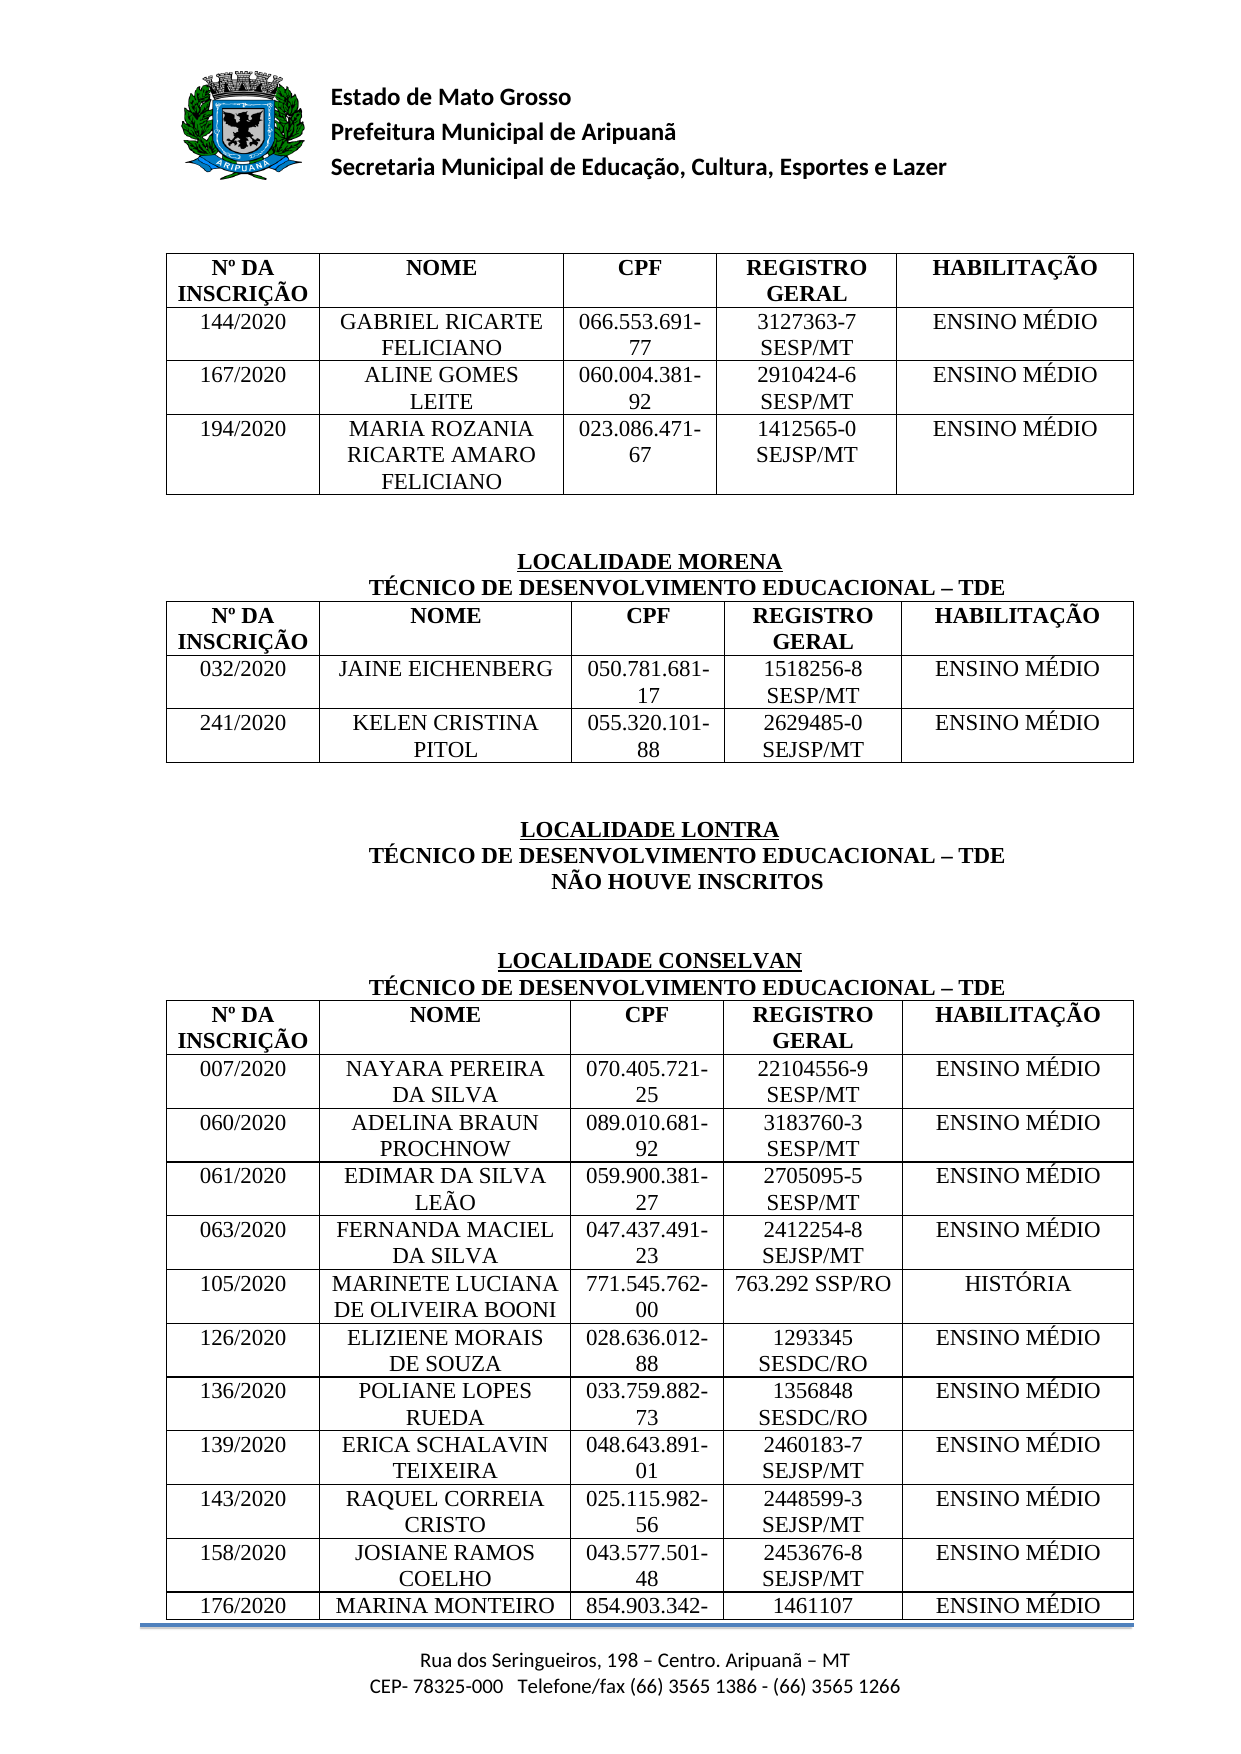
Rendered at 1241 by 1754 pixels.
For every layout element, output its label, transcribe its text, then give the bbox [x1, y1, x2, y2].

table_cell 771.545.762-00 [571, 1270, 723, 1323]
table_cell NAYARA PEREIRA DA SILVA [320, 1055, 570, 1108]
table_cell 158/2020 [167, 1539, 319, 1591]
table_cell 007/2020 [167, 1055, 319, 1108]
table_cell ENSINO MÉDIO [897, 415, 1133, 494]
table_cell ENSINO MÉDIO [903, 1485, 1133, 1538]
text LOCALIDADE CONSELVAN [177, 947, 1122, 974]
table_header Nº DA INSCRIÇÃO [167, 602, 319, 654]
table_cell EDIMAR DA SILVA LEÃO [320, 1163, 570, 1215]
table_cell 176/2020 [167, 1593, 319, 1619]
table_cell GABRIEL RICARTE FELICIANO [320, 308, 563, 360]
table_cell ADELINA BRAUN PROCHNOW [320, 1109, 570, 1161]
table_cell ENSINO MÉDIO [903, 1378, 1133, 1430]
table_cell ENSINO MÉDIO [903, 1216, 1133, 1269]
table_cell 033.759.882-73 [571, 1378, 723, 1430]
table_cell ENSINO MÉDIO [897, 308, 1133, 360]
table_header CPF [572, 602, 724, 654]
table_cell 028.636.012-88 [571, 1324, 723, 1376]
table_cell POLIANE LOPES RUEDA [320, 1378, 570, 1430]
table_cell 144/2020 [167, 308, 319, 360]
table_cell RAQUEL CORREIA CRISTO [320, 1485, 570, 1538]
table_cell 22104556-9 SESP/MT [724, 1055, 902, 1108]
table_cell 055.320.101-88 [572, 709, 724, 762]
table_cell 167/2020 [167, 361, 319, 414]
table_cell 2705095-5 SESP/MT [724, 1163, 902, 1215]
table_cell 070.405.721-25 [571, 1055, 723, 1108]
table_header CPF [571, 1001, 723, 1054]
table_cell MARINETE LUCIANA DE OLIVEIRA BOONI [320, 1270, 570, 1323]
table_cell 060.004.381-92 [564, 361, 716, 414]
table_cell ENSINO MÉDIO [903, 1109, 1133, 1161]
table_header REGISTRO GERAL [725, 602, 901, 654]
table_cell ENSINO MÉDIO [903, 1593, 1133, 1619]
table_cell 050.781.681-17 [572, 656, 724, 708]
table_cell 3183760-3 SESP/MT [724, 1109, 902, 1161]
table_cell FERNANDA MACIEL DA SILVA [320, 1216, 570, 1269]
table_cell ENSINO MÉDIO [903, 1324, 1133, 1376]
table_header NOME [320, 602, 571, 654]
table_cell 2460183-7 SEJSP/MT [724, 1431, 902, 1484]
table_header NOME [320, 254, 563, 307]
table_header NOME [320, 1001, 570, 1054]
text TÉCNICO DE DESENVOLVIMENTO EDUCACIONAL – TDE [252, 574, 1122, 601]
table_header Nº DA INSCRIÇÃO [167, 254, 319, 307]
table_cell KELEN CRISTINA PITOL [320, 709, 571, 762]
table_cell 032/2020 [167, 656, 319, 708]
table_header HABILITAÇÃO [897, 254, 1133, 307]
text LOCALIDADE MORENA [177, 548, 1122, 574]
table_cell 139/2020 [167, 1431, 319, 1484]
picture [181, 71, 305, 180]
table_cell 2629485-0 SEJSP/MT [725, 709, 901, 762]
table_cell 025.115.982-56 [571, 1485, 723, 1538]
table_cell ENSINO MÉDIO [903, 1539, 1133, 1591]
table_cell ENSINO MÉDIO [903, 1163, 1133, 1215]
table_cell 089.010.681-92 [571, 1109, 723, 1161]
table_cell 143/2020 [167, 1485, 319, 1538]
table_cell 241/2020 [167, 709, 319, 762]
table_cell ENSINO MÉDIO [897, 361, 1133, 414]
table_cell 1293345 SESDC/RO [724, 1324, 902, 1376]
table_header HABILITAÇÃO [902, 602, 1133, 654]
table_cell MARINA MONTEIRO [320, 1593, 570, 1619]
table_cell JAINE EICHENBERG [320, 656, 571, 708]
table_cell ELIZIENE MORAIS DE SOUZA [320, 1324, 570, 1376]
table_cell ENSINO MÉDIO [903, 1055, 1133, 1108]
table_cell 763.292 SSP/RO [724, 1270, 902, 1323]
table_cell 1356848 SESDC/RO [724, 1378, 902, 1430]
table_cell 043.577.501-48 [571, 1539, 723, 1591]
table_header REGISTRO GERAL [724, 1001, 902, 1054]
table_cell 194/2020 [167, 415, 319, 494]
table_cell 063/2020 [167, 1216, 319, 1269]
table_cell MARIA ROZANIA RICARTE AMARO FELICIANO [320, 415, 563, 494]
table_cell 2448599-3 SEJSP/MT [724, 1485, 902, 1538]
text NÃO HOUVE INSCRITOS [252, 868, 1122, 895]
table_cell 048.643.891-01 [571, 1431, 723, 1484]
table_header CPF [564, 254, 716, 307]
table_cell 126/2020 [167, 1324, 319, 1376]
table_cell 023.086.471-67 [564, 415, 716, 494]
table_cell 1412565-0 SEJSP/MT [717, 415, 896, 494]
table_header HABILITAÇÃO [903, 1001, 1133, 1054]
table_cell 2910424-6 SESP/MT [717, 361, 896, 414]
table_cell 059.900.381-27 [571, 1163, 723, 1215]
table_cell ENSINO MÉDIO [902, 656, 1133, 708]
table_cell 061/2020 [167, 1163, 319, 1215]
table_cell HISTÓRIA [903, 1270, 1133, 1323]
table_cell 047.437.491-23 [571, 1216, 723, 1269]
table_cell 2412254-8 SEJSP/MT [724, 1216, 902, 1269]
table_cell 1518256-8 SESP/MT [725, 656, 901, 708]
table_cell 2453676-8 SEJSP/MT [724, 1539, 902, 1591]
table_header REGISTRO GERAL [717, 254, 896, 307]
table_cell ERICA SCHALAVIN TEIXEIRA [320, 1431, 570, 1484]
table_cell ENSINO MÉDIO [902, 709, 1133, 762]
table_cell 1461107 SESDC/RO [724, 1593, 902, 1619]
table_cell 105/2020 [167, 1270, 319, 1323]
table_cell ENSINO MÉDIO [903, 1431, 1133, 1484]
table_cell 066.553.691-77 [564, 308, 716, 360]
text TÉCNICO DE DESENVOLVIMENTO EDUCACIONAL – TDE [252, 842, 1122, 868]
table_cell ALINE GOMES LEITE [320, 361, 563, 414]
table_cell 3127363-7 SESP/MT [717, 308, 896, 360]
table_cell 136/2020 [167, 1378, 319, 1430]
table_header Nº DA INSCRIÇÃO [167, 1001, 319, 1054]
table_cell 060/2020 [167, 1109, 319, 1161]
text LOCALIDADE LONTRA [177, 816, 1122, 842]
table_cell 854.903.342-15 [571, 1593, 723, 1619]
text TÉCNICO DE DESENVOLVIMENTO EDUCACIONAL – TDE [252, 974, 1122, 1000]
table_cell JOSIANE RAMOS COELHO [320, 1539, 570, 1591]
